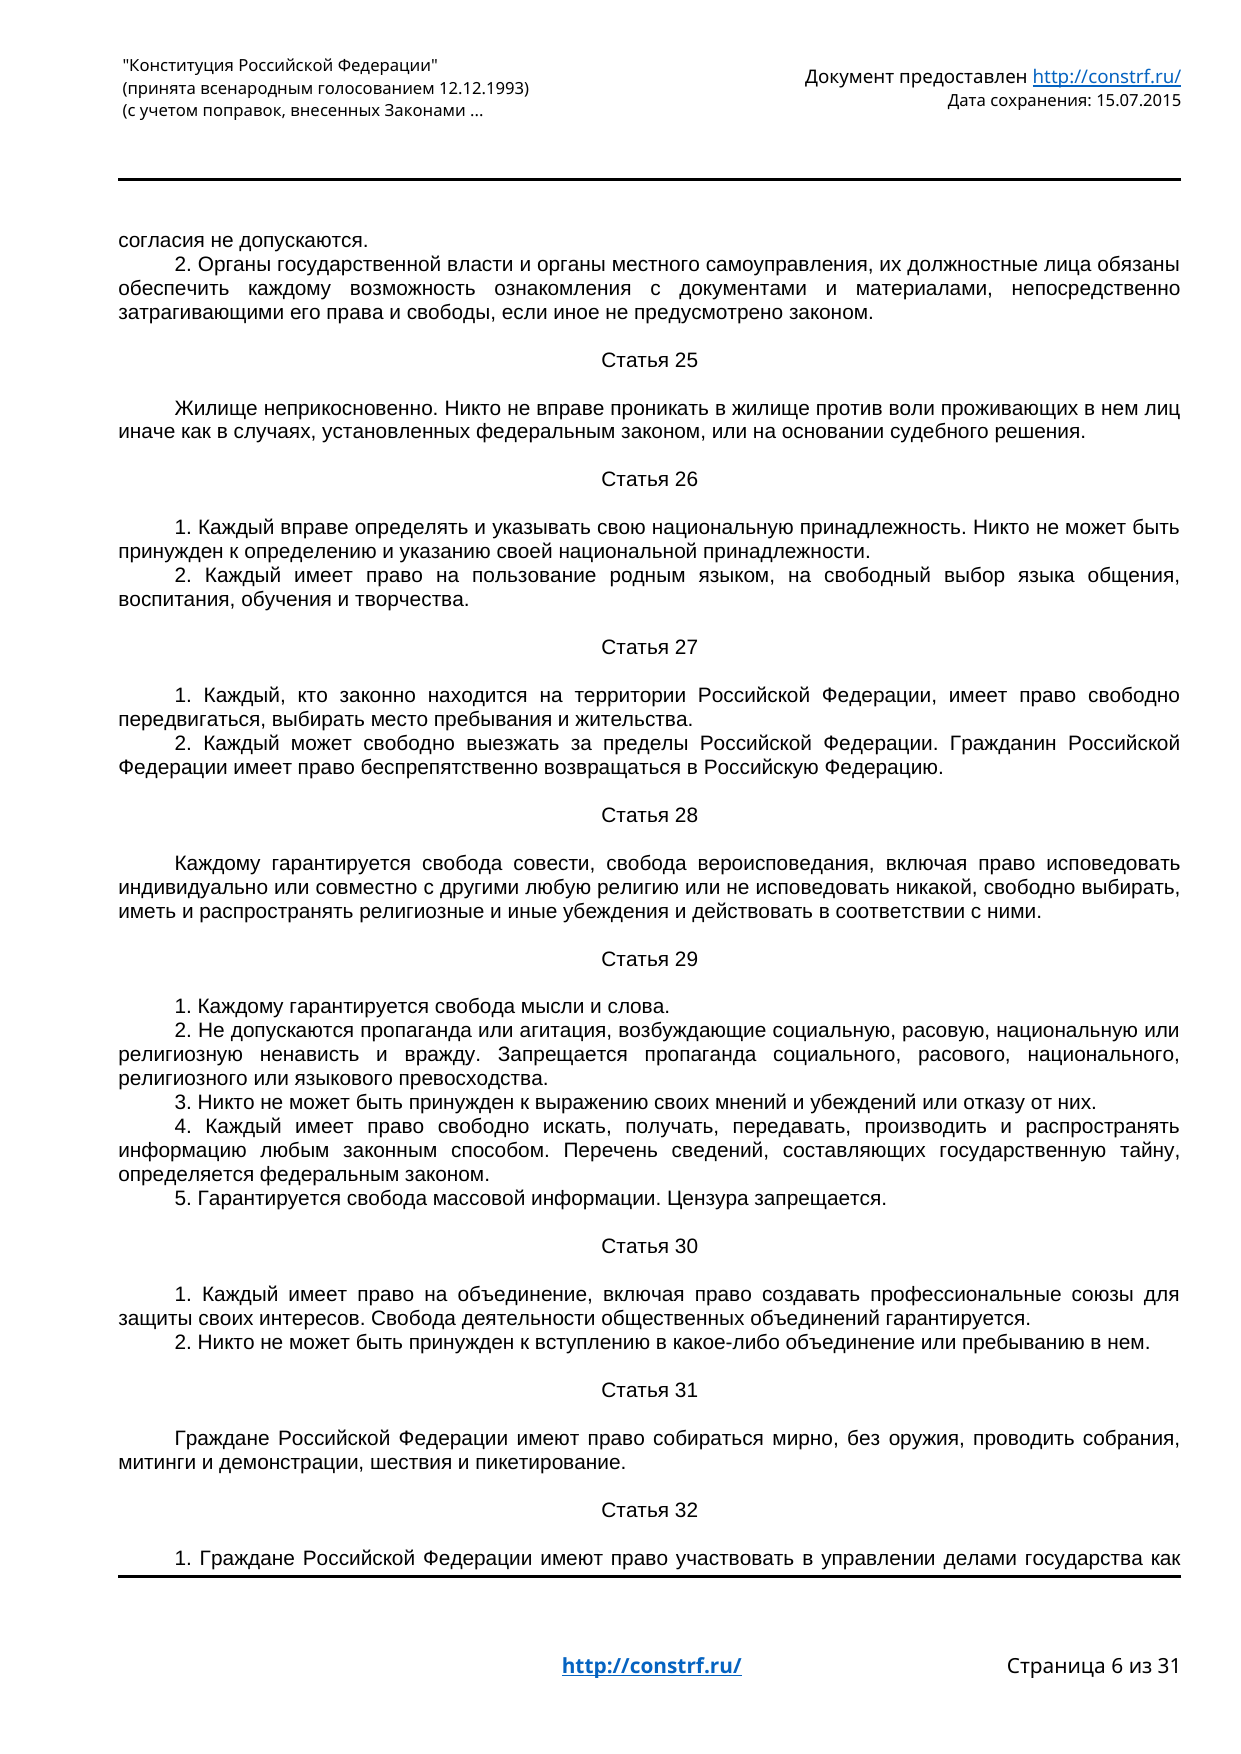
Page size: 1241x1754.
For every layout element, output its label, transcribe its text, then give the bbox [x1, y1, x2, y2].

text Статья 30 [118, 1234, 1181, 1258]
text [118, 228, 1181, 252]
text 1. Каждый, кто законно находится на территории Российской Федерации, имеет право свободно передвигаться, выбирать место пребывания и жительства. [118, 683, 1181, 731]
text 2. Органы государственной власти и органы местного самоуправления, их должностные лица обязаны обеспечить каждому возможность ознакомления с документами и материалами, непосредственно затрагивающими его права и свободы, если иное не предусмотрено законом. [118, 252, 1181, 323]
text Каждому гарантируется свобода совести, свобода вероисповедания, включая право исповедовать индивидуально или совместно с другими любую религию или не исповедовать никакой, свободно выбирать, иметь и распространять религиозные и иные убеждения и действовать в соответствии с ними. [118, 851, 1181, 922]
text 1. Каждый вправе определять и указывать свою национальную принадлежность. Никто не может быть принужден к определению и указанию своей национальной принадлежности. [118, 515, 1181, 563]
text Статья 29 [118, 946, 1181, 970]
text Статья 31 [118, 1378, 1181, 1402]
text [118, 1545, 1181, 1569]
text 2. Каждый имеет право на пользование родным языком, на свободный выбор языка общения, воспитания, обучения и творчества. [118, 563, 1181, 611]
text Статья 25 [118, 347, 1181, 371]
text Статья 27 [118, 635, 1181, 659]
text Статья 28 [118, 803, 1181, 827]
text 2. Никто не может быть принужден к вступлению в какое-либо объединение или пребыванию в нем. [118, 1330, 1181, 1354]
text Жилище неприкосновенно. Никто не вправе проникать в жилище против воли проживающих в нем лиц иначе как в случаях, установленных федеральным законом, или на основании судебного решения. [118, 395, 1181, 443]
text 1. Каждый имеет право на объединение, включая право создавать профессиональные союзы для защиты своих интересов. Свобода деятельности общественных объединений гарантируется. [118, 1282, 1181, 1330]
text 1. Каждому гарантируется свобода мысли и слова. [118, 994, 1181, 1018]
text 2. Не допускаются пропаганда или агитация, возбуждающие социальную, расовую, национальную или религиозную ненависть и вражду. Запрещается пропаганда социального, расового, национального, религиозного или языкового превосходства. [118, 1018, 1181, 1090]
text Статья 26 [118, 467, 1181, 491]
text Граждане Российской Федерации имеют право собираться мирно, без оружия, проводить собрания, митинги и демонстрации, шествия и пикетирование. [118, 1426, 1181, 1473]
text 4. Каждый имеет право свободно искать, получать, передавать, производить и распространять информацию любым законным способом. Перечень сведений, составляющих государственную тайну, определяется федеральным законом. [118, 1114, 1181, 1186]
text 3. Никто не может быть принужден к выражению своих мнений и убеждений или отказу от них. [118, 1090, 1181, 1114]
text 2. Каждый может свободно выезжать за пределы Российской Федерации. Гражданин Российской Федерации имеет право беспрепятственно возвращаться в Российскую Федерацию. [118, 731, 1181, 779]
text Статья 32 [118, 1497, 1181, 1521]
text 5. Гарантируется свобода массовой информации. Цензура запрещается. [118, 1186, 1181, 1210]
